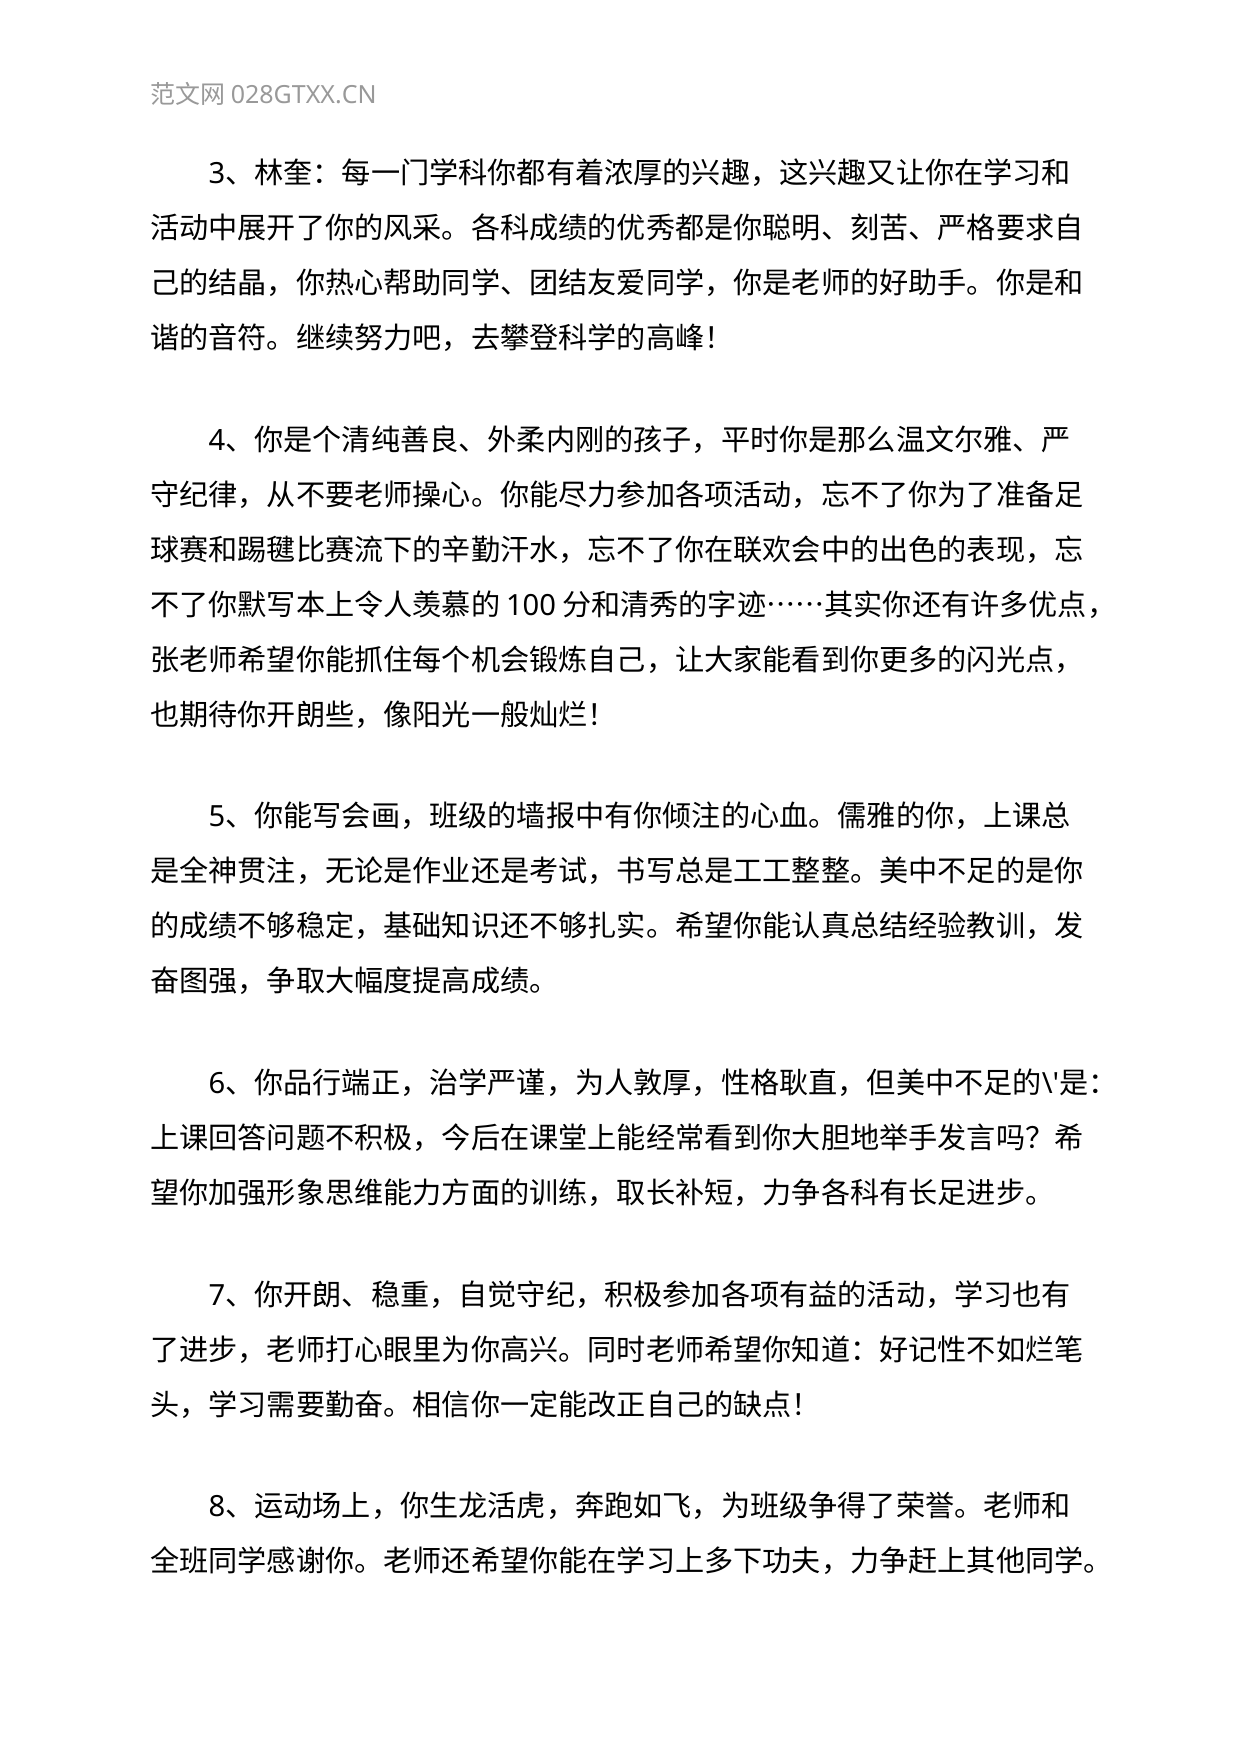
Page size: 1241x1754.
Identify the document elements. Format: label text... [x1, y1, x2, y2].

text 7、你开朗、稳重，自觉守纪，积极参加各项有益的活动，学习也有了进步，老师打心眼里为你高兴。同时老师希望你知道：好记性不如烂笔头，学习需要勤奋。相信你一定能改正自己的缺点！ [150, 1271, 1090, 1423]
text 3、林奎：每一门学科你都有着浓厚的兴趣，这兴趣又让你在学习和活动中展开了你的风采。各科成绩的优秀都是你聪明、刻苦、严格要求自己的结晶，你热心帮助同学、团结友爱同学，你是老师的好助手。你是和谐的音符。继续努力吧，去攀登科学的高峰！ [150, 150, 1090, 357]
text 4、你是个清纯善良、外柔内刚的孩子，平时你是那么温文尔雅、严守纪律，从不要老师操心。你能尽力参加各项活动，忘不了你为了准备足球赛和踢毽比赛流下的辛勤汗水，忘不了你在联欢会中的出色的表现，忘不了你默写本上令人羡慕的100分和清秀的字迹……其实你还有许多优点，张老师希望你能抓住每个机会锻炼自己，让大家能看到你更多的闪光点，也期待你开朗些，像阳光一般灿烂！ [150, 417, 1090, 733]
text 6、你品行端正，治学严谨，为人敦厚，性格耿直，但美中不足的\'是：上课回答问题不积极，今后在课堂上能经常看到你大胆地举手发言吗？希望你加强形象思维能力方面的训练，取长补短，力争各科有长足进步。 [150, 1059, 1090, 1212]
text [150, 1483, 1090, 1580]
text 5、你能写会画，班级的墙报中有你倾注的心血。儒雅的你，上课总是全神贯注，无论是作业还是考试，书写总是工工整整。美中不足的是你的成绩不够稳定，基础知识还不够扎实。希望你能认真总结经验教训，发奋图强，争取大幅度提高成绩。 [150, 793, 1090, 1000]
